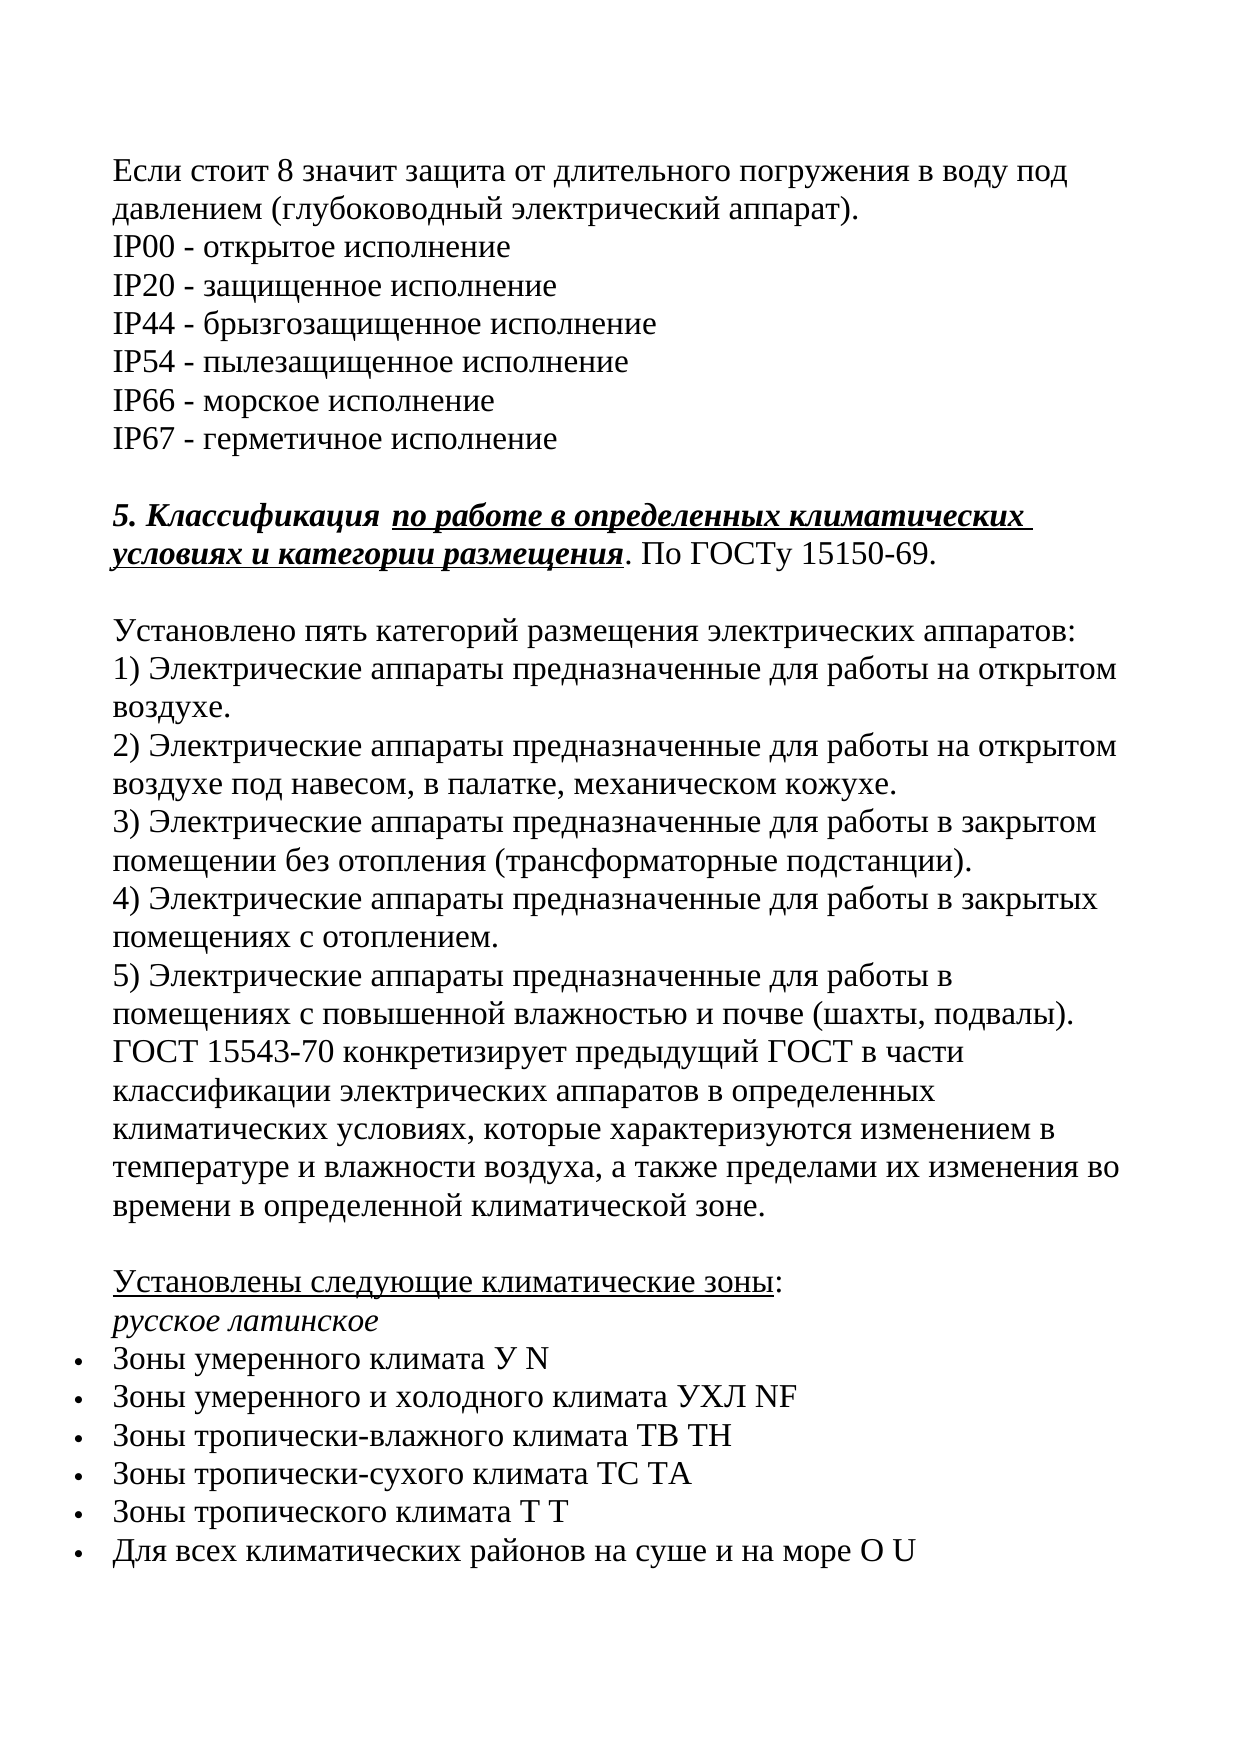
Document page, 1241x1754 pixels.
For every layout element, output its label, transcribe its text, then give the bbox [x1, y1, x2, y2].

text IP66 - морское исполнение [112, 380, 1128, 418]
list Зоны тропически-влажного климата ТВ TH [75, 1415, 1128, 1453]
text Если стоит 8 значит защита от длительного погружения в воду под давлением (глубоководный электрический аппарат). [112, 150, 1128, 227]
text IP44 - брызгозащищенное исполнение [112, 303, 1128, 342]
list Зоны тропического климата Т T [75, 1492, 1128, 1530]
text 5. Классификация по работе в определенных климатических условиях и категории размещения. По ГОСТу 15150-69. [112, 495, 1128, 572]
list Зоны тропически-сухого климата ТС TA [75, 1453, 1128, 1492]
text IP00 - открытое исполнение [112, 227, 1128, 265]
text Установлено пять категорий размещения электрических аппаратов: [112, 610, 1128, 648]
text 3) Электрические аппараты предназначенные для работы в закрытом помещении без отопления (трансформаторные подстанции). [112, 802, 1128, 878]
text IP54 - пылезащищенное исполнение [112, 342, 1128, 380]
text IP67 - герметичное исполнение [112, 418, 1128, 457]
text ГОСТ 15543-70 конкретизирует предыдущий ГОСТ в части классификации электрических аппаратов в определенных климатических условиях, которые характеризуются изменением в температуре и влажности воздуха, а также пределами их изменения во времени в определенной климатической зоне. [112, 1032, 1128, 1223]
list Зоны умеренного и холодного климата УХЛ NF [75, 1377, 1128, 1415]
text IP20 - защищенное исполнение [112, 265, 1128, 303]
list Для всех климатических районов на суше и на море О U [75, 1530, 1128, 1568]
list Зоны умеренного климата У N [75, 1338, 1128, 1377]
text 1) Электрические аппараты предназначенные для работы на открытом воздухе. [112, 648, 1128, 725]
text 5) Электрические аппараты предназначенные для работы в помещениях с повышенной влажностью и почве (шахты, подвалы). [112, 955, 1128, 1032]
text 2) Электрические аппараты предназначенные для работы на открытом воздухе под навесом, в палатке, механическом кожухе. [112, 725, 1128, 802]
text Установлены следующие климатические зоны: [112, 1262, 1128, 1300]
text 4) Электрические аппараты предназначенные для работы в закрытых помещениях с отоплением. [112, 878, 1128, 955]
text русское латинское [112, 1300, 1128, 1338]
